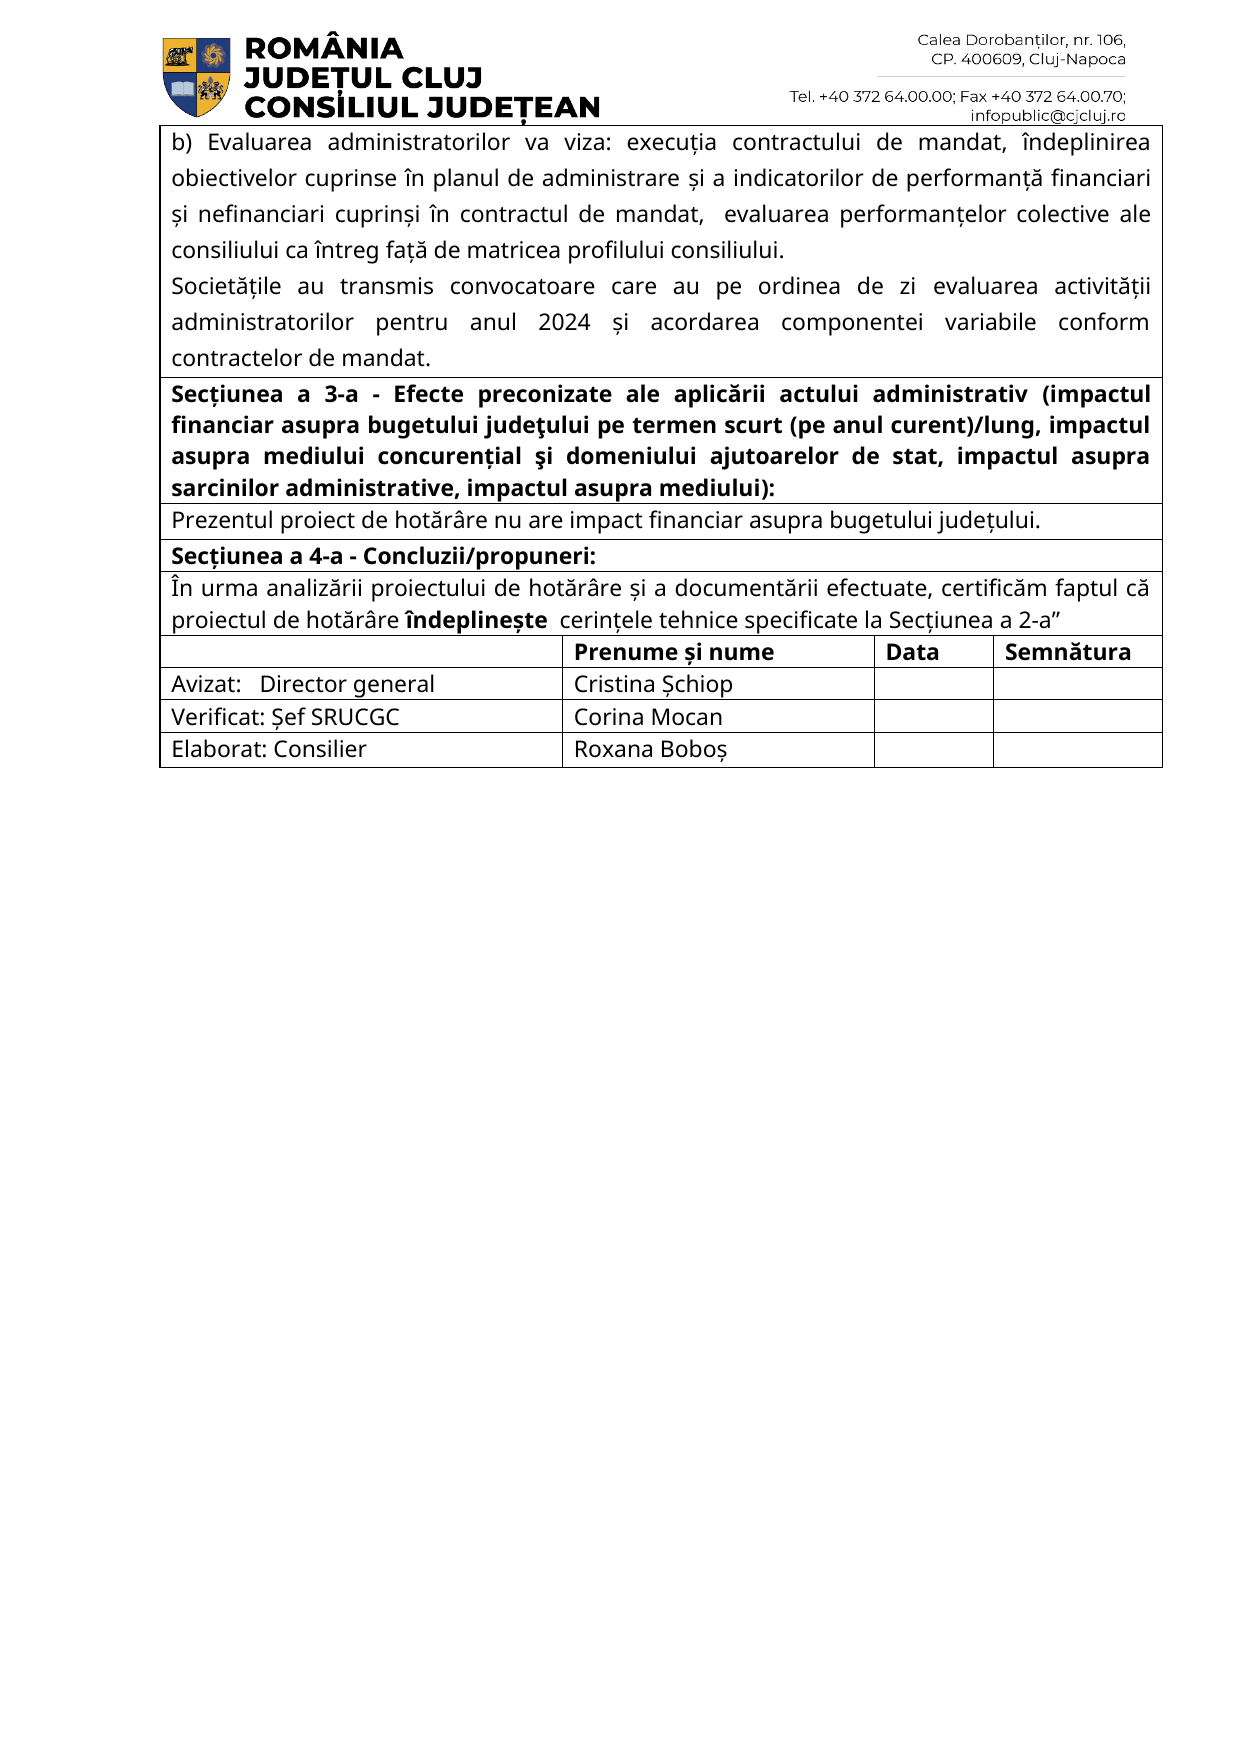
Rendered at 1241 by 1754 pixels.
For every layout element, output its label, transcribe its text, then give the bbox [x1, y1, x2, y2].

table_cell Cristina Șchiop [563, 668, 874, 699]
table_cell [994, 700, 1162, 732]
table_cell Data [875, 636, 993, 667]
table_cell Avizat: Director general [161, 668, 562, 699]
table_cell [161, 126, 1162, 377]
table_cell Secțiunea a 3-a - Efecte preconizate ale aplicării actului administrativ (impactul financiar asupra bugetului judeţului pe termen scurt (pe anul curent)/lung, impactul asupra mediului concurențial şi domeniului ajutoarelor de stat, impactul asupra sarcinilor administrative, impactul asupra mediului): [161, 378, 1162, 503]
table_cell Prezentul proiect de hotărâre nu are impact financiar asupra bugetului județului. [161, 504, 1162, 539]
table_cell [994, 733, 1162, 767]
table_cell Semnătura [994, 636, 1162, 667]
table_cell [875, 700, 993, 732]
table_cell Verificat: Șef SRUCGC [161, 700, 562, 732]
table_cell [994, 668, 1162, 699]
table_cell Roxana Boboș [563, 733, 874, 767]
table_cell [161, 636, 562, 667]
picture [789, 31, 1125, 125]
table_cell Secțiunea a 4-a - Concluzii/propuneri: [161, 540, 1162, 571]
table_cell Elaborat: Consilier [161, 733, 562, 767]
picture [162, 31, 600, 125]
table_cell [875, 733, 993, 767]
table_cell În urma analizării proiectului de hotărâre și a documentării efectuate, certificăm faptul că proiectul de hotărâre îndeplinește cerințele tehnice specificate la Secțiunea a 2-a” [161, 572, 1162, 635]
table_cell [875, 668, 993, 699]
table_cell Prenume și nume [563, 636, 874, 667]
table_cell Corina Mocan [563, 700, 874, 732]
